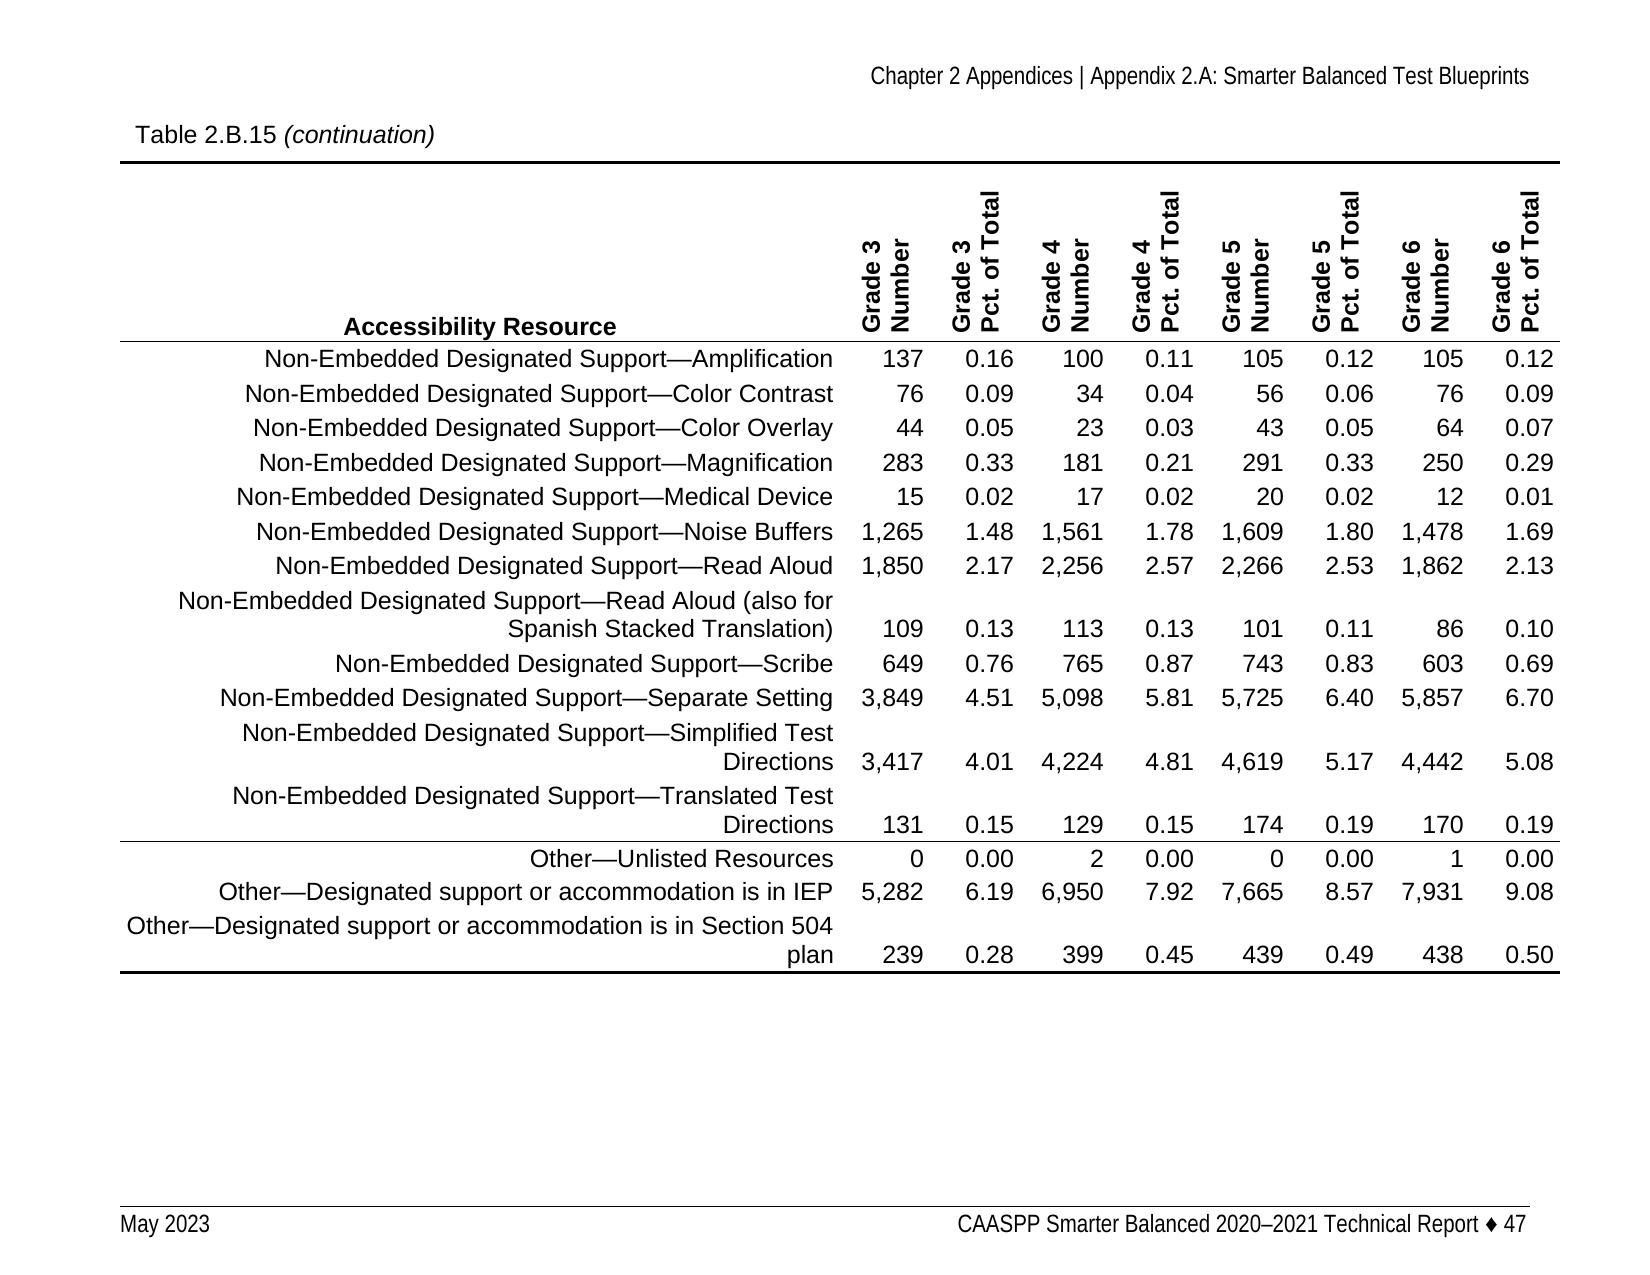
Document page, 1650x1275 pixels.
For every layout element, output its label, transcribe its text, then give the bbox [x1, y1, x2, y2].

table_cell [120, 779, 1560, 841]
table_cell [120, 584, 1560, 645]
text Table 2.B.15 (continuation) [135, 120, 1530, 149]
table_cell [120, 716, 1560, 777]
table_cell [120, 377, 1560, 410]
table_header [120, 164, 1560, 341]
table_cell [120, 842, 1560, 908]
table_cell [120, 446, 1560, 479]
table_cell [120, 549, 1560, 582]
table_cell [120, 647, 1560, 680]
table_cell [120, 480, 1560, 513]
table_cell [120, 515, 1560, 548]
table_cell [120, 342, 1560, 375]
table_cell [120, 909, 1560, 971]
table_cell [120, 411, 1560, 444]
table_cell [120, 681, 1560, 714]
